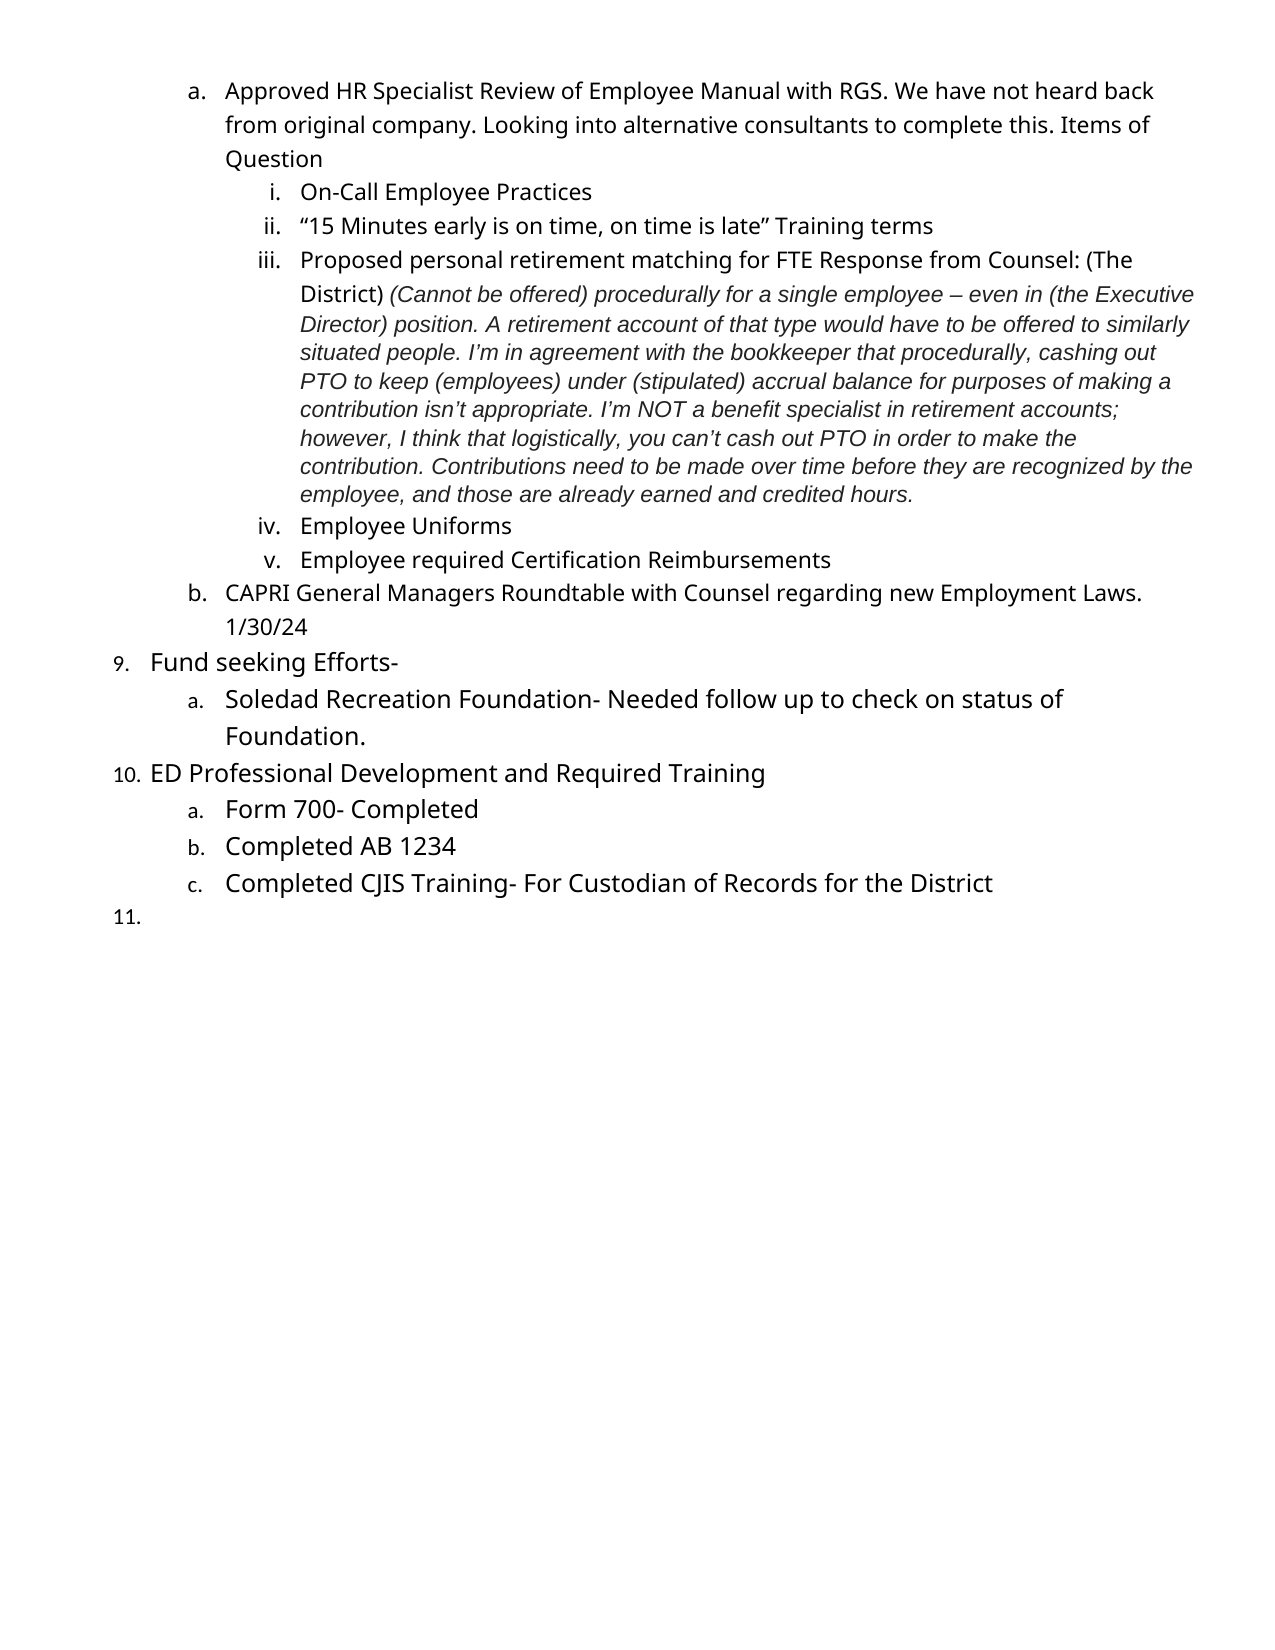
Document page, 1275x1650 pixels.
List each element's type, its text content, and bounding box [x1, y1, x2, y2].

list Employee required Certification Reimbursements [281, 544, 1200, 575]
list Proposed personal retirement matching for FTE Response from Counsel: (The District) (Cannot be offered) procedurally for a single employee – even in (the Executive Director) position. A retirement account of that type would have to be offered to similarly situated people. I’m in agreement with the bookkeeper that procedurally, cashing out PTO to keep (employees) under (stipulated) accrual balance for purposes of making a contribution isn’t appropriate. I’m NOT a benefit specialist in retirement accounts; however, I think that logistically, you can’t cash out PTO in order to make the contribution. Contributions need to be made over time before they are recognized by the employee, and those are already earned and credited hours. [281, 244, 1200, 508]
list Completed AB 1234 [187, 829, 1200, 863]
list Approved HR Specialist Review of Employee Manual with RGS. We have not heard back from original company. Looking into alternative consultants to complete this. Items of Question [187, 75, 1200, 174]
list Form 700- Completed [187, 792, 1200, 826]
list CAPRI General Managers Roundtable with Counsel regarding new Employment Laws. 1/30/24 [187, 577, 1200, 642]
list Completed CJIS Training- For Custodian of Records for the District [187, 866, 1200, 899]
list “15 Minutes early is on time, on time is late” Training terms [281, 210, 1200, 241]
list Soledad Recreation Foundation- Needed follow up to check on status of Foundation. [187, 682, 1200, 752]
list Fund seeking Efforts- [112, 645, 1200, 679]
list Employee Uniforms [281, 510, 1200, 541]
list On-Call Employee Practices [281, 176, 1200, 207]
list ED Professional Development and Required Training [112, 755, 1200, 789]
